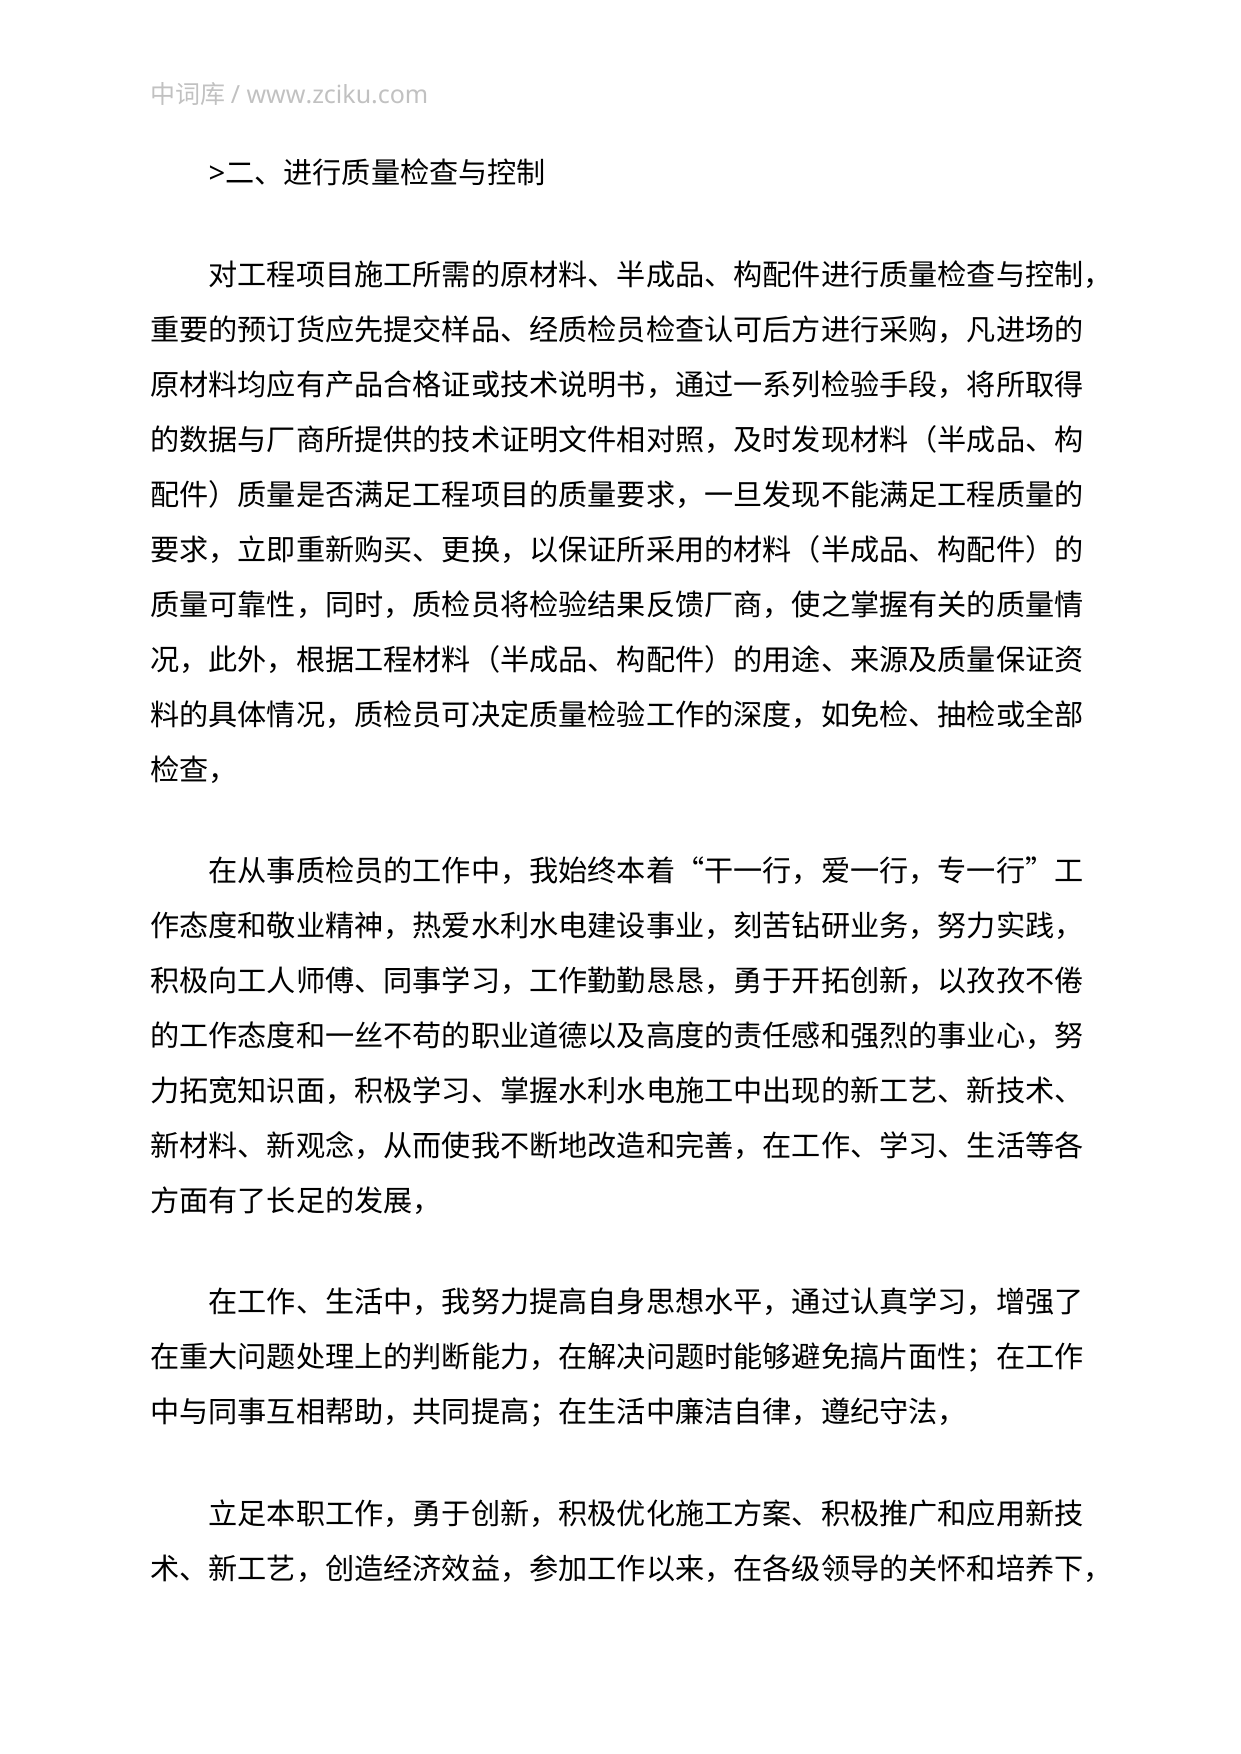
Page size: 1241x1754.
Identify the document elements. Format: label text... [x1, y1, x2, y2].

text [150, 1491, 1090, 1588]
text >二、进行质量检查与控制 [150, 150, 1090, 192]
text 在从事质检员的工作中，我始终本着“干一行，爱一行，专一行”工作态度和敬业精神，热爱水利水电建设事业，刻苦钻研业务，努力实践，积极向工人师傅、同事学习，工作勤勤恳恳，勇于开拓创新，以孜孜不倦的工作态度和一丝不苟的职业道德以及高度的责任感和强烈的事业心，努力拓宽知识面，积极学习、掌握水利水电施工中出现的新工艺、新技术、新材料、新观念，从而使我不断地改造和完善，在工作、学习、生活等各方面有了长足的发展， [150, 848, 1090, 1219]
text 对工程项目施工所需的原材料、半成品、构配件进行质量检查与控制，重要的预订货应先提交样品、经质检员检查认可后方进行采购，凡进场的原材料均应有产品合格证或技术说明书，通过一系列检验手段，将所取得的数据与厂商所提供的技术证明文件相对照，及时发现材料（半成品、构配件）质量是否满足工程项目的质量要求，一旦发现不能满足工程质量的要求，立即重新购买、更换，以保证所采用的材料（半成品、构配件）的质量可靠性，同时，质检员将检验结果反馈厂商，使之掌握有关的质量情况，此外，根据工程材料（半成品、构配件）的用途、来源及质量保证资料的具体情况，质检员可决定质量检验工作的深度，如免检、抽检或全部检查， [150, 252, 1090, 788]
text 在工作、生活中，我努力提高自身思想水平，通过认真学习，增强了在重大问题处理上的判断能力，在解决问题时能够避免搞片面性；在工作中与同事互相帮助，共同提高；在生活中廉洁自律，遵纪守法， [150, 1279, 1090, 1431]
